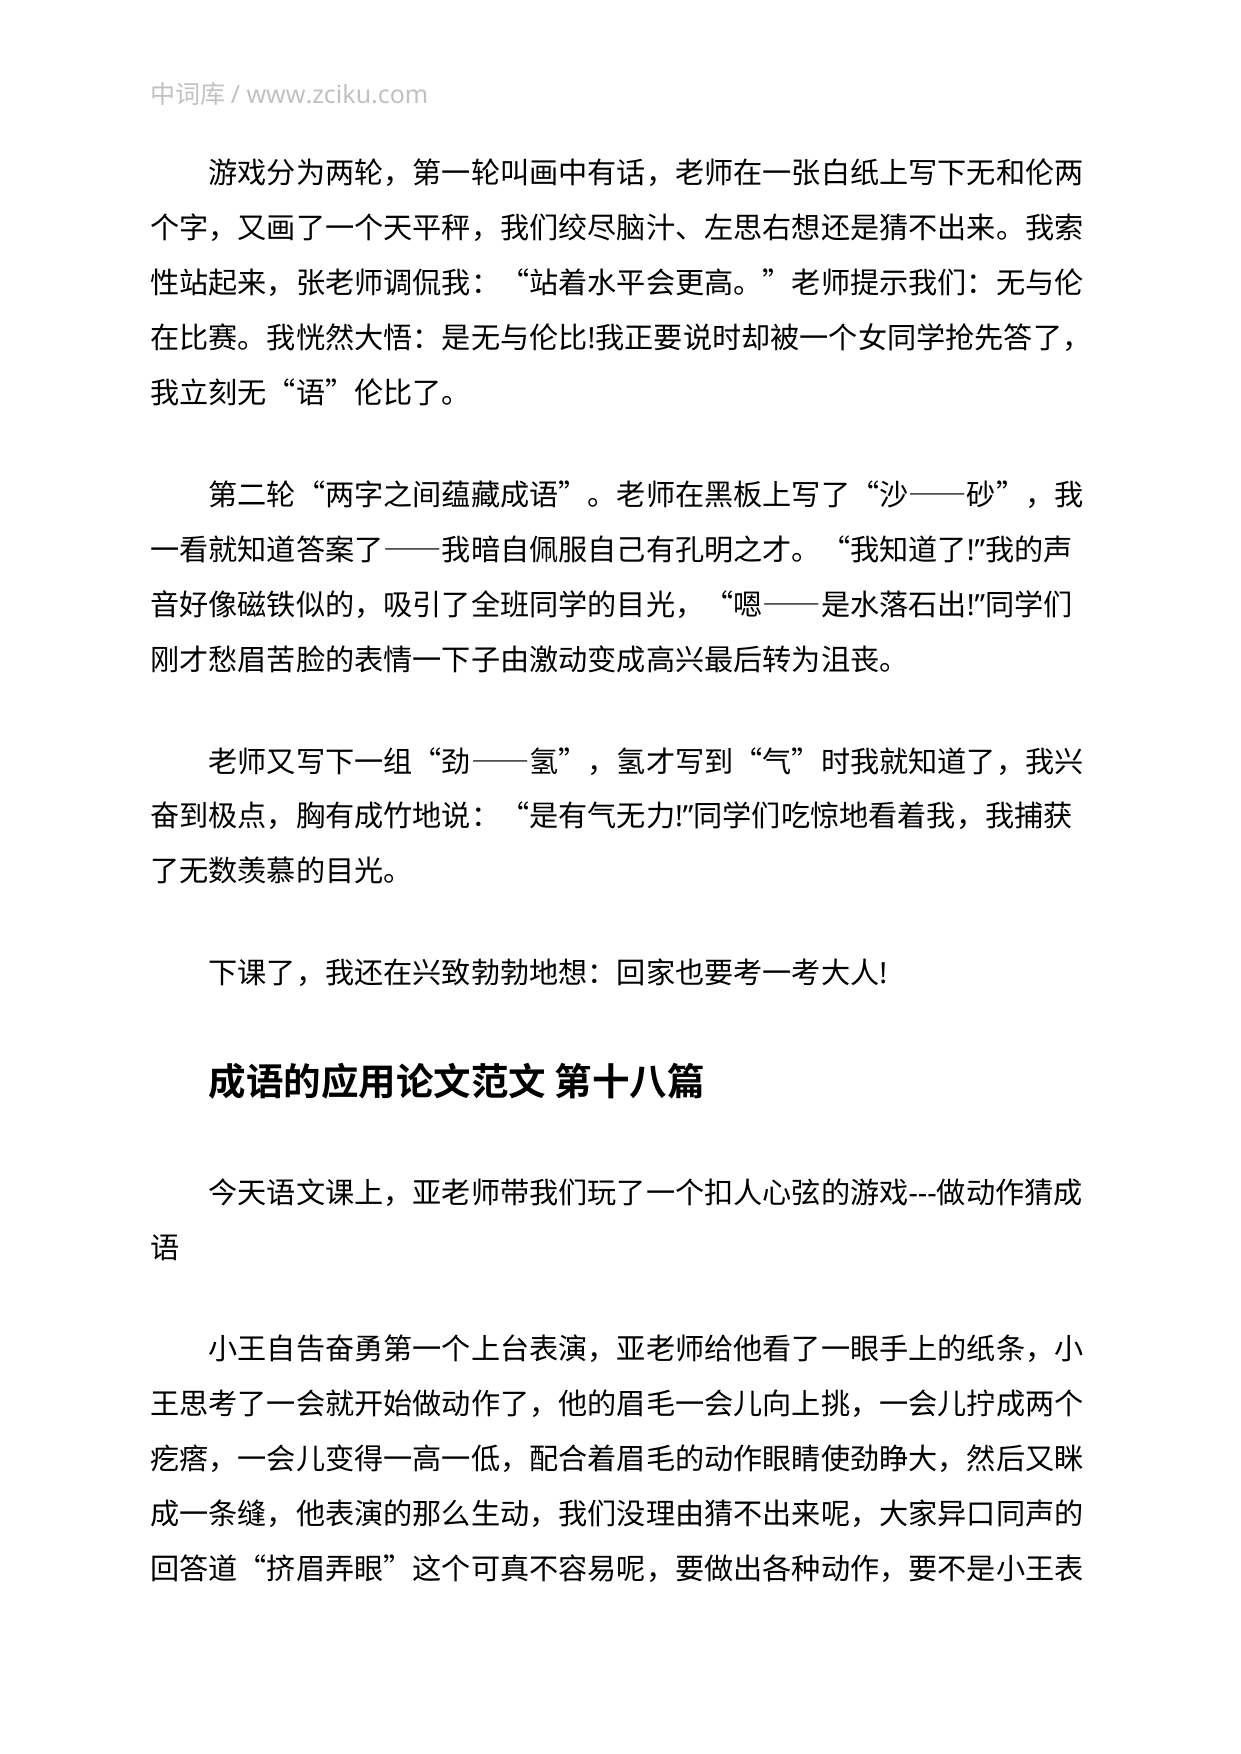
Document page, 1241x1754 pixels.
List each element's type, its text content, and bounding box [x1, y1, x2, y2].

text 下课了，我还在兴致勃勃地想：回家也要考一考大人! [150, 950, 1090, 992]
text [150, 1326, 1090, 1588]
text 老师又写下一组“劲——氢”，氢才写到“气”时我就知道了，我兴奋到极点，胸有成竹地说：“是有气无力!”同学们吃惊地看着我，我捕获了无数羡慕的目光。 [150, 738, 1090, 890]
text 第二轮“两字之间蕴藏成语”。老师在黑板上写了“沙——砂”，我一看就知道答案了——我暗自佩服自己有孔明之才。“我知道了!”我的声音好像磁铁似的，吸引了全班同学的目光，“嗯——是水落石出!”同学们刚才愁眉苦脸的表情一下子由激动变成高兴最后转为沮丧。 [150, 471, 1090, 679]
text 游戏分为两轮，第一轮叫画中有话，老师在一张白纸上写下无和伦两个字，又画了一个天平秤，我们绞尽脑汁、左思右想还是猜不出来。我索性站起来，张老师调侃我：“站着水平会更高。”老师提示我们：无与伦在比赛。我恍然大悟：是无与伦比!我正要说时却被一个女同学抢先答了，我立刻无“语”伦比了。 [150, 150, 1090, 412]
text 今天语文课上，亚老师带我们玩了一个扣人心弦的游戏---做动作猜成语 [150, 1169, 1090, 1266]
text 成语的应用论文范文 第十八篇 [150, 1052, 1090, 1106]
